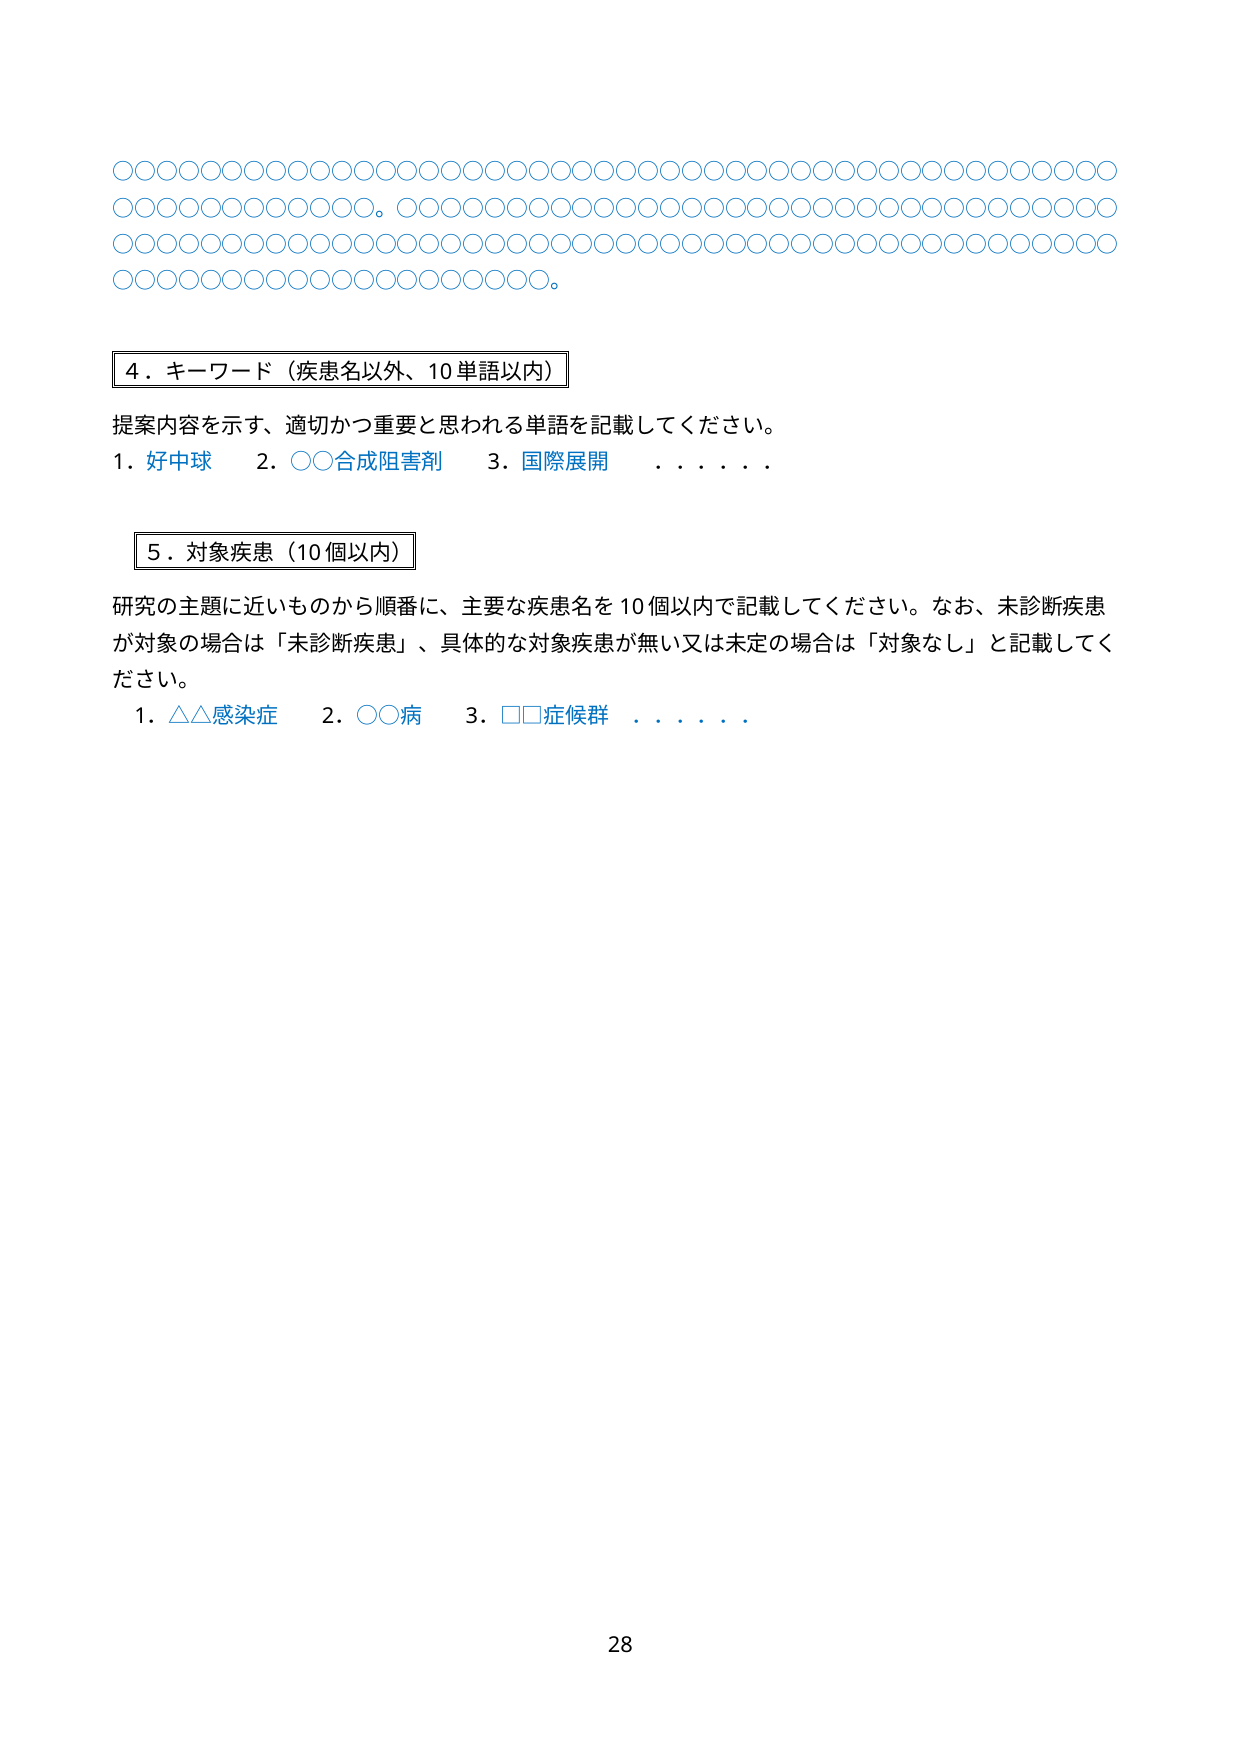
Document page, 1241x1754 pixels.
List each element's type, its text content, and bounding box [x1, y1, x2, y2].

text 提案内容を示す、適切かつ重要と思われる単語を記載してください。 [112, 406, 1128, 442]
text 1．好中球 2．○○合成阻害剤 3．国際展開 ．．．．．． [112, 442, 1128, 478]
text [112, 152, 1128, 297]
text ４．キーワード（疾患名以外、10単語以内） [112, 333, 1128, 406]
text 1．△△感染症 2．○○病 3．□□症候群 ．．．．．． [112, 696, 1128, 732]
text 研究の主題に近いものから順番に、主要な疾患名を10個以内で記載してください。なお、未診断疾患が対象の場合は「未診断疾患」、具体的な対象疾患が無い又は未定の場合は「対象なし」と記載してください。 [112, 587, 1128, 696]
text ５．対象疾患（10個以内） [112, 514, 1128, 587]
